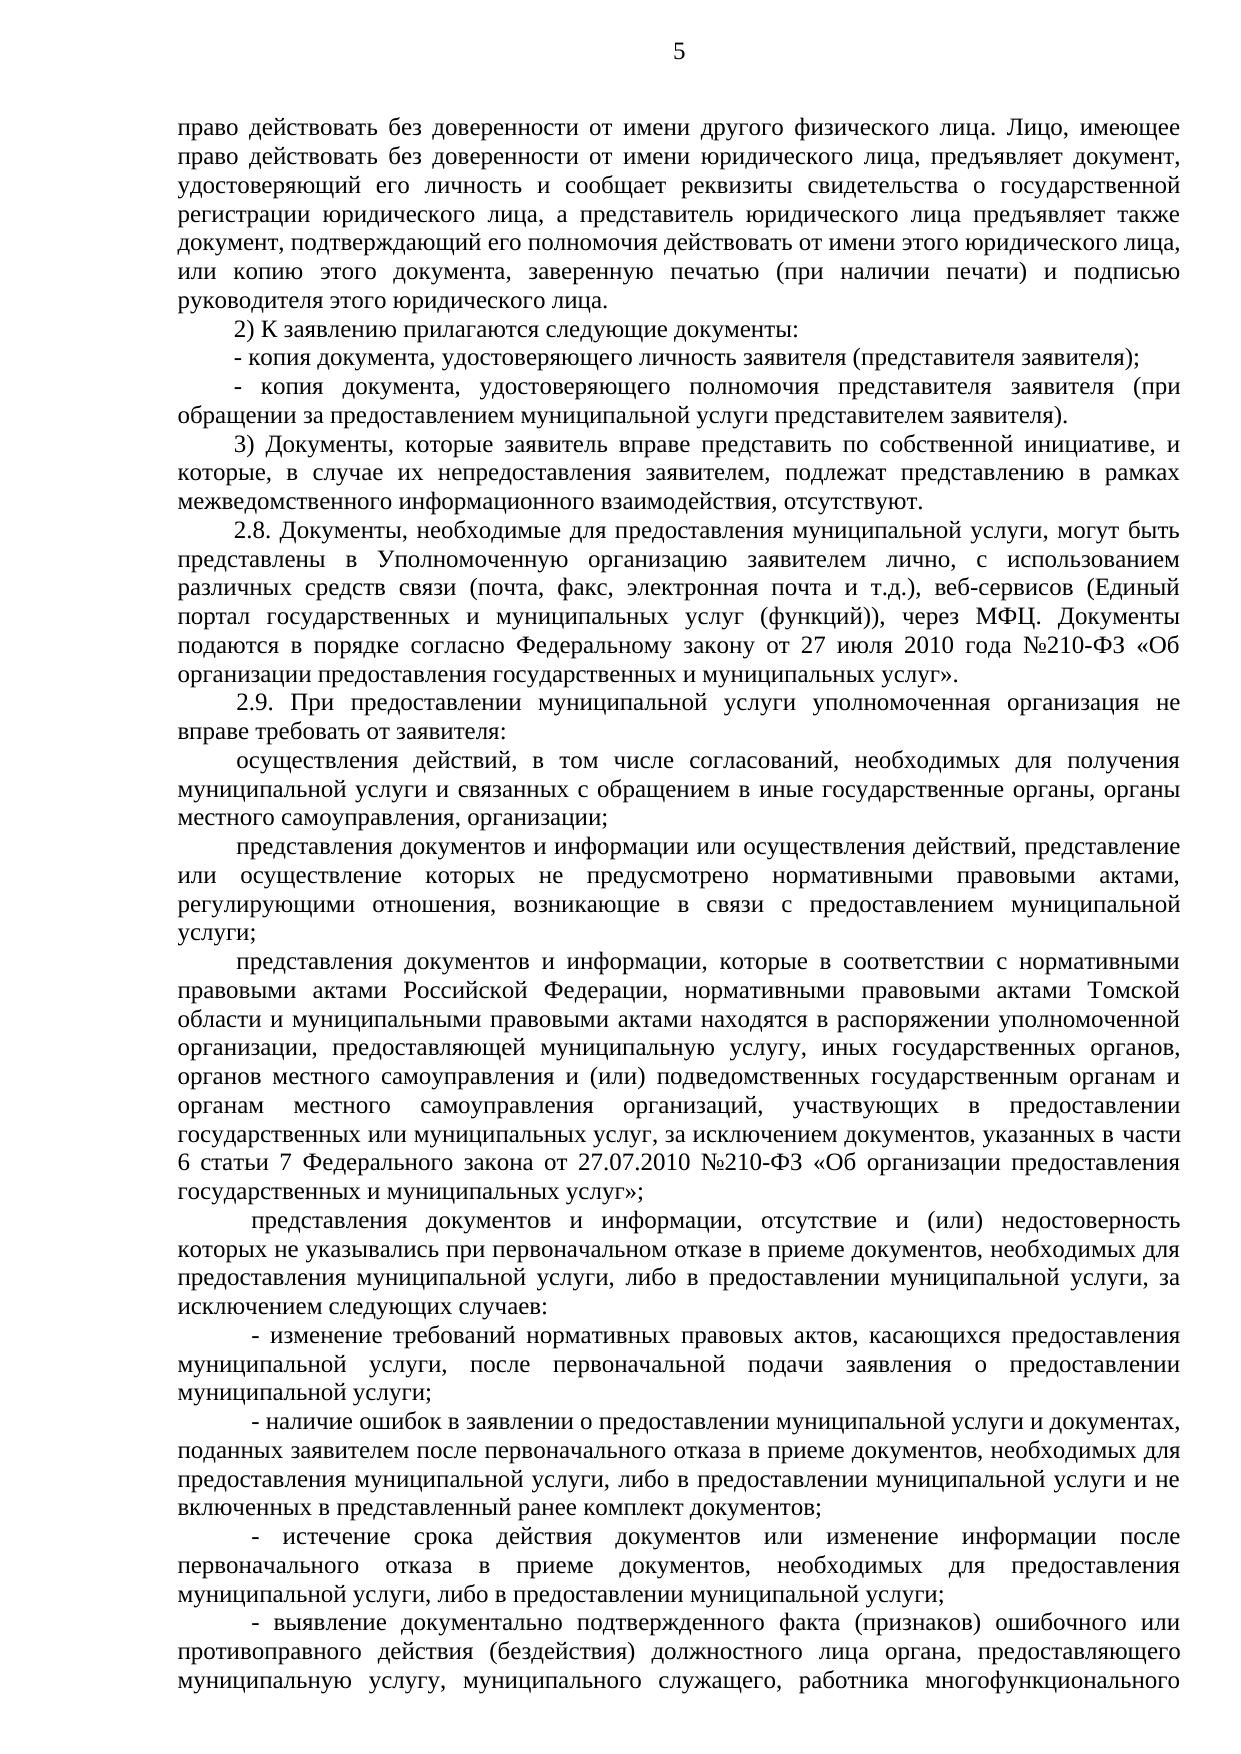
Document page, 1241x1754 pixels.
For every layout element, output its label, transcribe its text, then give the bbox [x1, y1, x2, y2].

text 2.9. При предоставлении муниципальной услуги уполномоченная организация не вправе требовать от заявителя: [177, 687, 1181, 745]
text представления документов и информации или осуществления действий, представление или осуществление которых не предусмотрено нормативными правовыми актами, регулирующими отношения, возникающие в связи с предоставлением муниципальной услуги; [177, 831, 1181, 946]
text - наличие ошибок в заявлении о предоставлении муниципальной услуги и документах, поданных заявителем после первоначального отказа в приеме документов, необходимых для предоставления муниципальной услуги, либо в предоставлении муниципальной услуги и не включенных в представленный ранее комплект документов; [177, 1406, 1181, 1521]
text 2) К заявлению прилагаются следующие документы: [177, 314, 1181, 342]
text 2.8. Документы, необходимые для предоставления муниципальной услуги, могут быть представлены в Уполномоченную организацию заявителем лично, с использованием различных средств связи (почта, факс, электронная почта и т.д.), веб-сервисов (Единый портал государственных и муниципальных услуг (функций)), через МФЦ. Документы подаются в порядке согласно Федеральному закону от 27 июля 2010 года №210-ФЗ «Об организации предоставления государственных и муниципальных услуг». [177, 515, 1181, 687]
text - истечение срока действия документов или изменение информации после первоначального отказа в приеме документов, необходимых для предоставления муниципальной услуги, либо в предоставлении муниципальной услуги; [177, 1521, 1181, 1607]
text - копия документа, удостоверяющего полномочия представителя заявителя (при обращении за предоставлением муниципальной услуги представителем заявителя). [177, 371, 1181, 429]
text - изменение требований нормативных правовых актов, касающихся предоставления муниципальной услуги, после первоначальной подачи заявления о предоставлении муниципальной услуги; [177, 1320, 1181, 1406]
text представления документов и информации, которые в соответствии с нормативными правовыми актами Российской Федерации, нормативными правовыми актами Томской области и муниципальными правовыми актами находятся в распоряжении уполномоченной организации, предоставляющей муниципальную услугу, иных государственных органов, органов местного самоуправления и (или) подведомственных государственным органам и органам местного самоуправления организаций, участвующих в предоставлении государственных или муниципальных услуг, за исключением документов, указанных в части 6 статьи 7 Федерального закона от 27.07.2010 №210-ФЗ «Об организации предоставления государственных и муниципальных услуг»; [177, 946, 1181, 1205]
text осуществления действий, в том числе согласований, необходимых для получения муниципальной услуги и связанных с обращением в иные государственные органы, органы местного самоуправления, организации; [177, 745, 1181, 831]
text представления документов и информации, отсутствие и (или) недостоверность которых не указывались при первоначальном отказе в приеме документов, необходимых для предоставления муниципальной услуги, либо в предоставлении муниципальной услуги, за исключением следующих случаев: [177, 1205, 1181, 1320]
text 3) Документы, которые заявитель вправе представить по собственной инициативе, и которые, в случае их непредоставления заявителем, подлежат представлению в рамках межведомственного информационного взаимодействия, отсутствуют. [177, 429, 1181, 515]
text - копия документа, удостоверяющего личность заявителя (представителя заявителя); [177, 342, 1181, 371]
